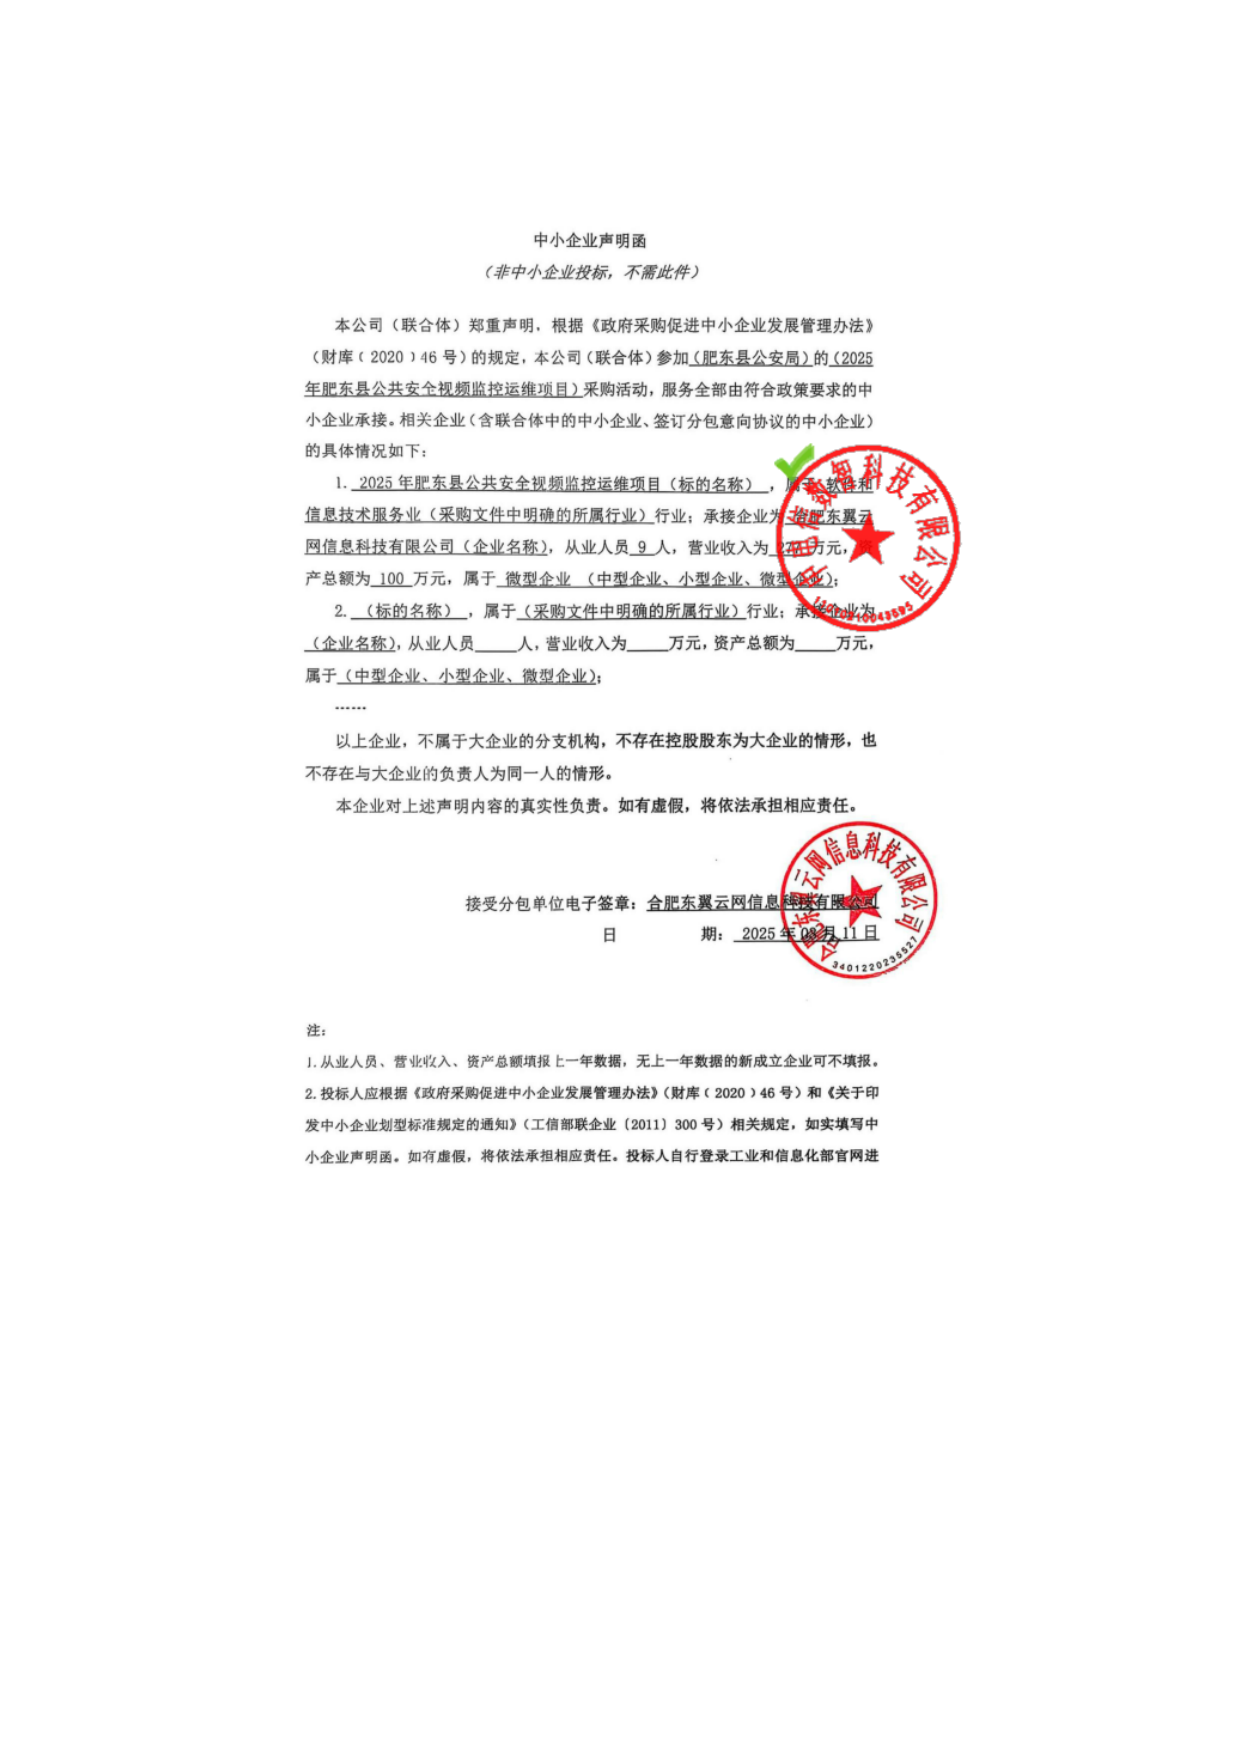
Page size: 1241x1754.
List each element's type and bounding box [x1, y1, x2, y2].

picture [187, 162, 1052, 1227]
